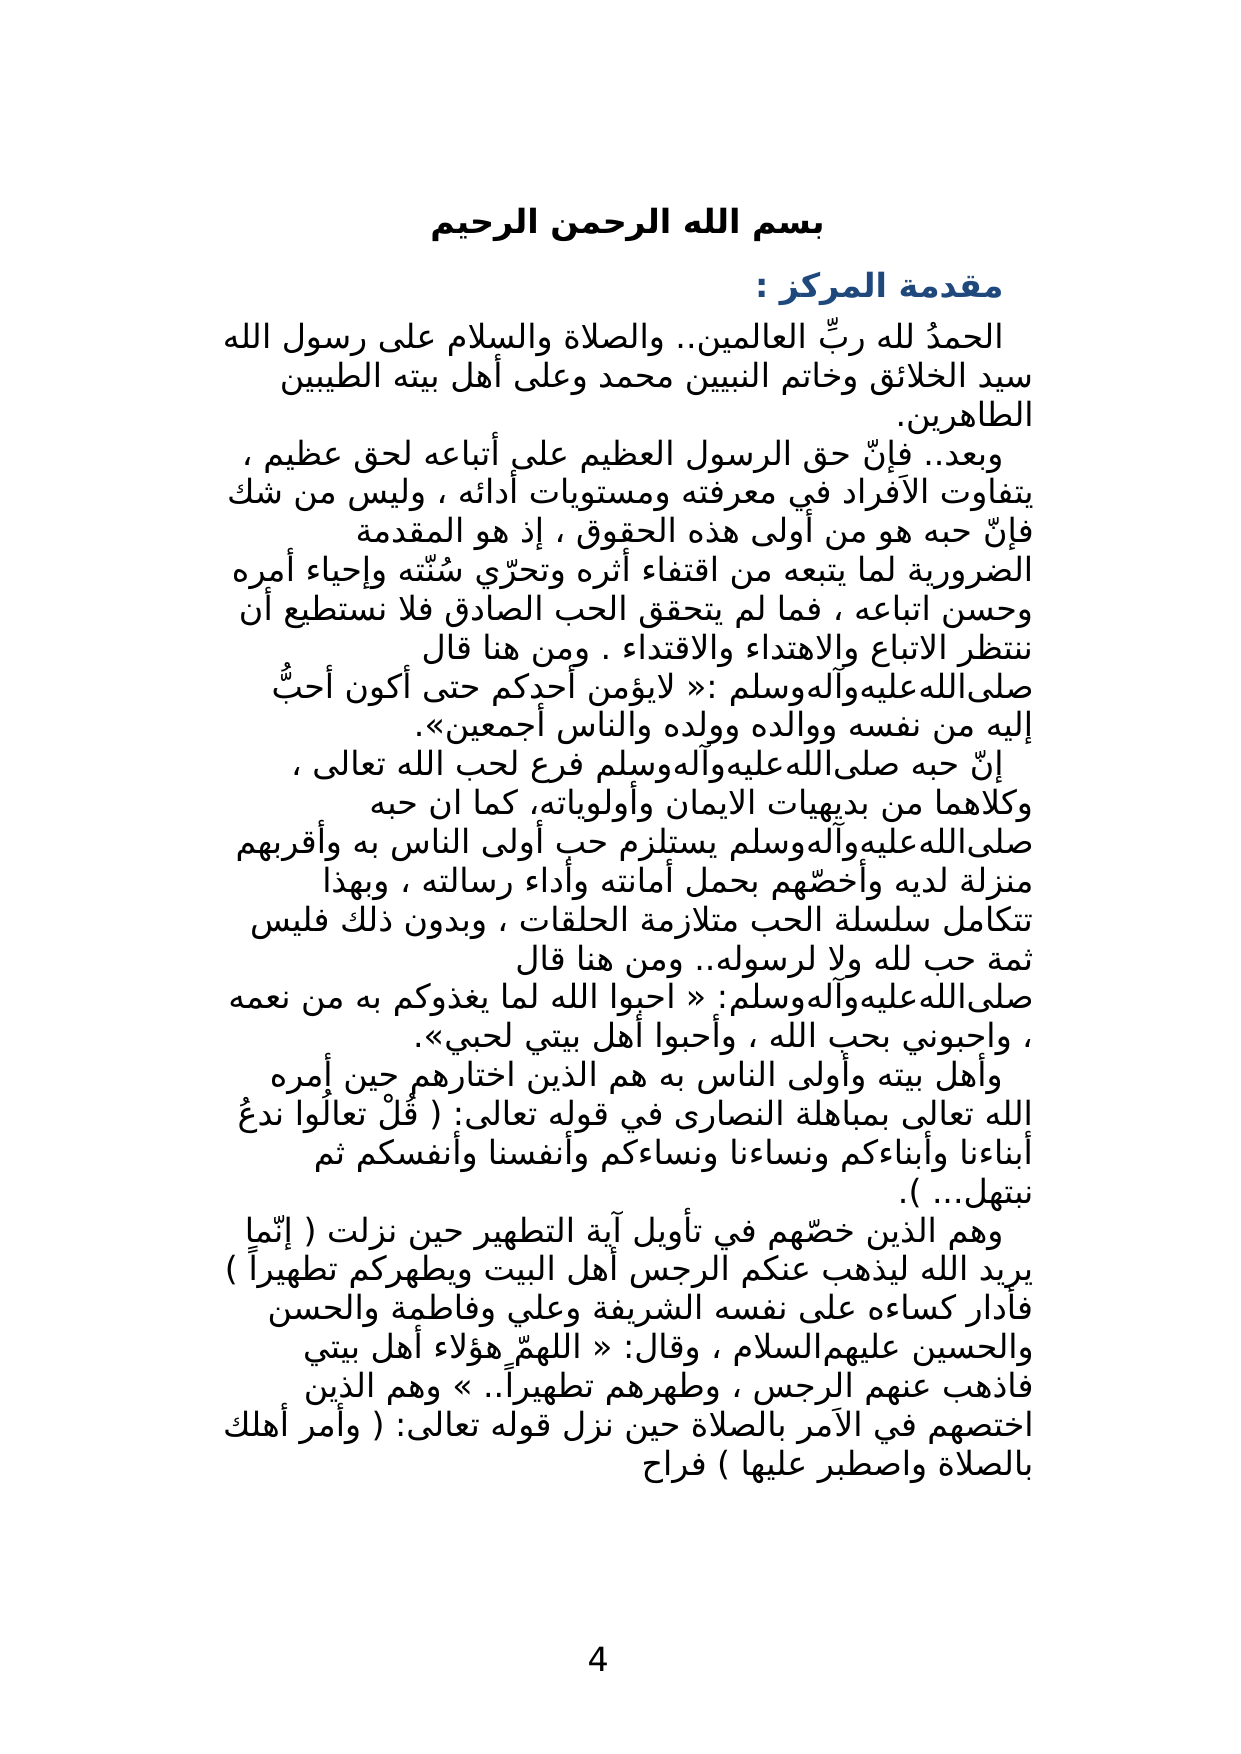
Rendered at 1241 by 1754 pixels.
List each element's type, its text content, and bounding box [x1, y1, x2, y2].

text وأهل بيته وأولى الناس به هم الذين اختارهم حين أمره الله تعالى بمباهلة النصارى في قوله تعالى: ( قُلْ تعالُوا ندعُ أبناءنا وأبناءكم ونساءنا ونساءكم وأنفسنا وأنفسكم ثم نبتهل... ). [222, 1056, 1033, 1211]
text وبعد.. فإنّ حق الرسول العظيم على أتباعه لحق عظيم ، يتفاوت الاَفراد في معرفته ومستويات أدائه ، وليس من شك فإنّ حبه هو من أولى هذه الحقوق ، إذ هو المقدمة الضرورية لما يتبعه من اقتفاء أثره وتحرّي سُنّته وإحياء أمره وحسن اتباعه ، فما لم يتحقق الحب الصادق فلا نستطيع أن ننتظر الاتباع والاهتداء والاقتداء . ومن هنا قال صلى‌الله‌عليه‌وآله‌وسلم :« لايؤمن أحدكم حتى أكون أحبُّ إليه من نفسه ووالده وولده والناس أجمعين». [222, 434, 1033, 745]
subtitle مقدمة المركز : [222, 266, 1033, 305]
text بسم الله الرحمن الرحيم [222, 202, 1033, 241]
text وهم الذين خصّهم في تأويل آية التطهير حين نزلت ( إنّما يريد الله ليذهب عنكم الرجس أهل البيت ويطهركم تطهيراً ) فأدار كساءه على نفسه الشريفة وعلي وفاطمة والحسن والحسين عليهم‌السلام ، وقال: « اللهمّ هؤلاء أهل بيتي فاذهب عنهم الرجس ، وطهرهم تطهيراً.. » وهم الذين اختصهم في الاَمر بالصلاة حين نزل قوله تعالى: ( وأمر أهلك بالصلاة واصطبر عليها ) فراح [222, 1211, 1033, 1483]
text الحمدُ لله ربِّ العالمين.. والصلاة والسلام على رسول الله سيد الخلائق وخاتم النبيين محمد وعلى أهل بيته الطيبين الطاهرين. [222, 317, 1033, 434]
text إنّ حبه صلى‌الله‌عليه‌وآله‌وسلم فرع لحب الله تعالى ، وكلاهما من بديهيات الايمان وأولوياته، كما ان حبه صلى‌الله‌عليه‌وآله‌وسلم يستلزم حب أولى الناس به وأقربهم منزلة لديه وأخصّهم بحمل أمانته وأداء رسالته ، وبهذا تتكامل سلسلة الحب متلازمة الحلقات ، وبدون ذلك فليس ثمة حب لله ولا لرسوله.. ومن هنا قال صلى‌الله‌عليه‌وآله‌وسلم: « احبوا الله لما يغذوكم به من نعمه ، واحبوني بحب الله ، وأحبوا أهل بيتي لحبي». [222, 745, 1033, 1056]
